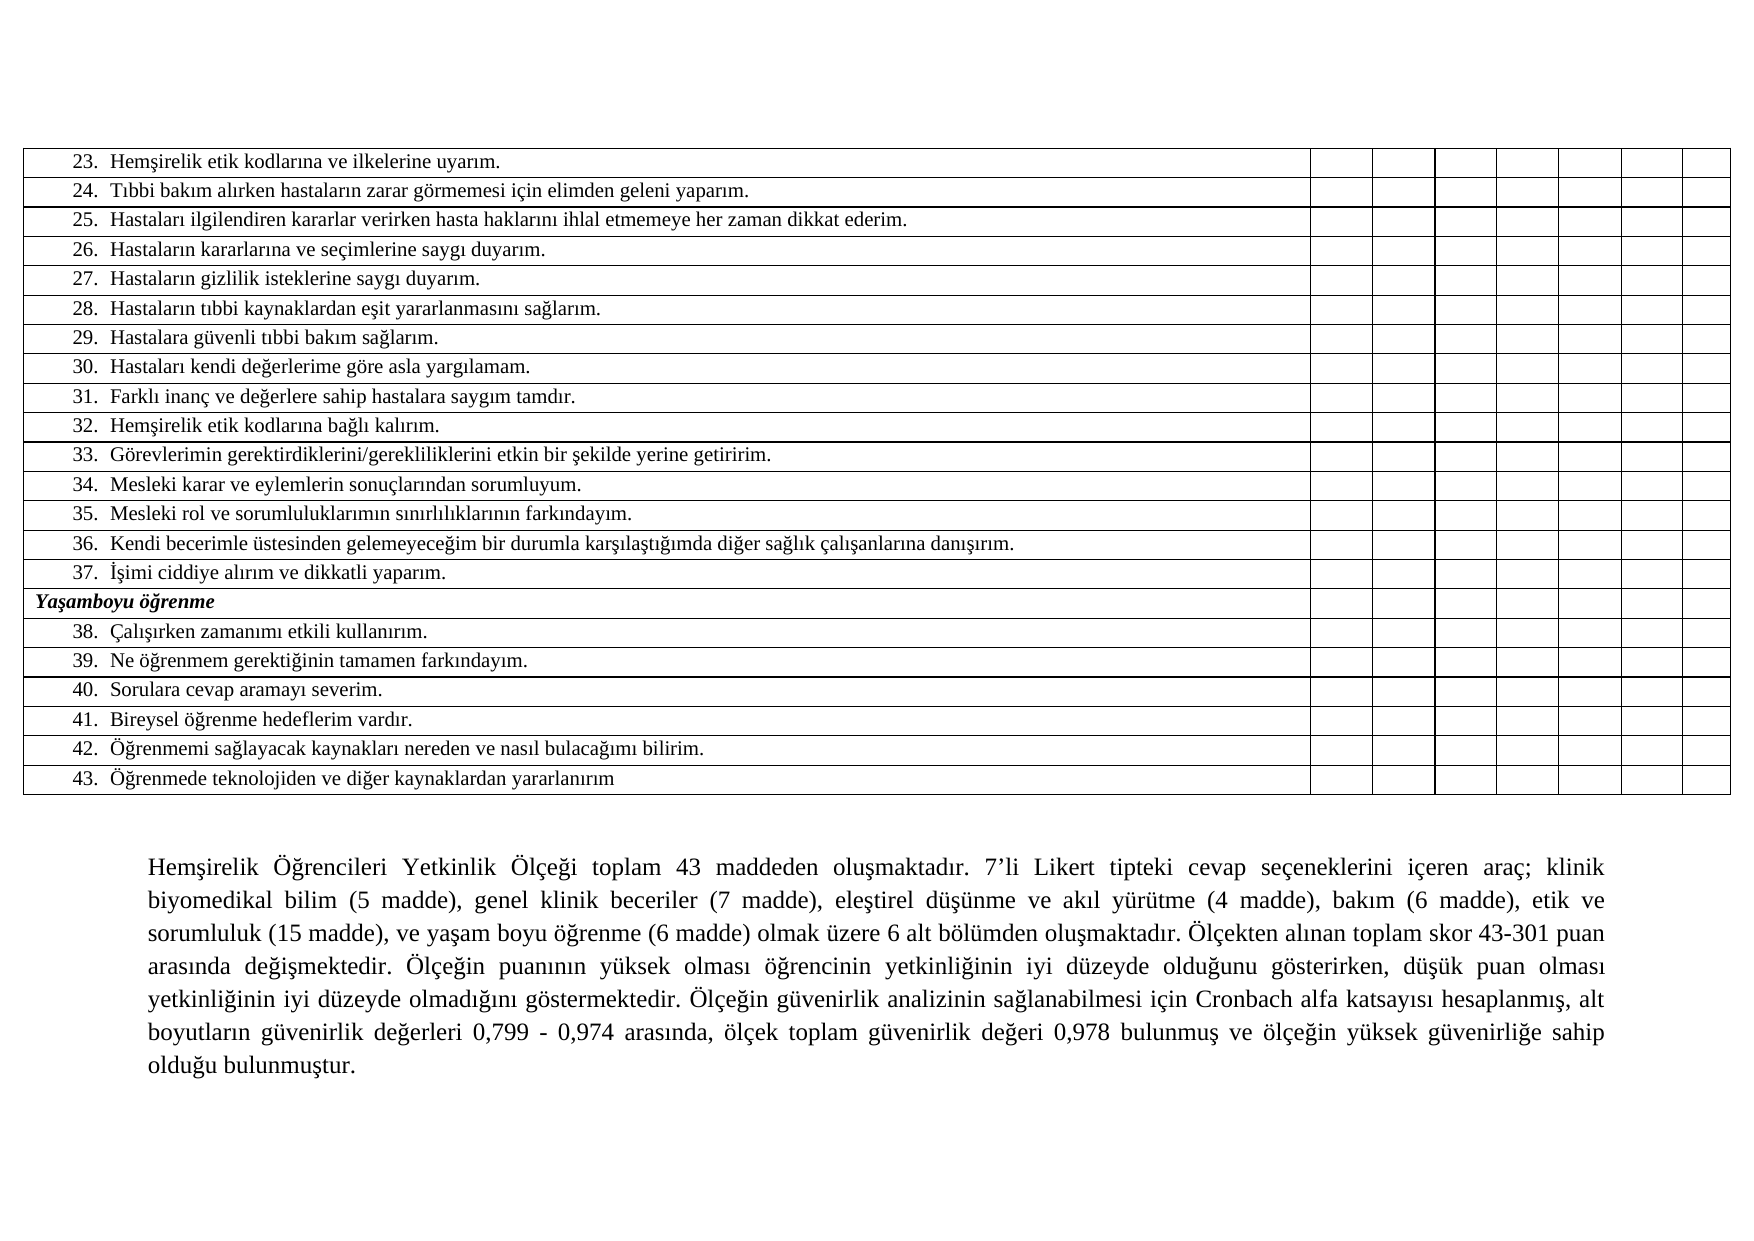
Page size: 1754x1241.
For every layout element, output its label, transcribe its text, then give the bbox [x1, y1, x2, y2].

table_cell [1311, 678, 1372, 706]
table_cell [1436, 619, 1496, 647]
table_cell [1622, 413, 1682, 441]
table_cell [1436, 707, 1496, 735]
table_cell Hastaların gizlilik isteklerine saygı duyarım. [24, 266, 1310, 294]
table_cell [1683, 384, 1730, 412]
table_cell [1373, 678, 1434, 706]
table_cell [1436, 472, 1496, 500]
table_cell [1559, 149, 1621, 177]
table_cell [1497, 413, 1558, 441]
table_cell [1373, 266, 1434, 294]
table_cell [1497, 589, 1558, 618]
table_cell [1373, 501, 1434, 529]
table_cell [1559, 766, 1621, 794]
table_cell Sorulara cevap aramayı severim. [24, 678, 1310, 706]
table_cell [1622, 501, 1682, 529]
table_cell [1311, 472, 1372, 500]
table_cell [1436, 766, 1496, 794]
table_cell [1373, 736, 1434, 764]
table_cell [1311, 619, 1372, 647]
table_cell [1373, 648, 1434, 676]
table_cell [1311, 149, 1372, 177]
table_cell [1497, 472, 1558, 500]
table_cell [1683, 678, 1730, 706]
table_cell [1559, 531, 1621, 559]
table_cell [1311, 325, 1372, 353]
table_cell [1311, 736, 1372, 764]
table_cell [1436, 443, 1496, 471]
table_cell [1622, 736, 1682, 764]
table_cell [1622, 296, 1682, 324]
table_cell [1497, 325, 1558, 353]
table_cell [1622, 237, 1682, 265]
table_cell [1436, 208, 1496, 236]
table_cell [1373, 149, 1434, 177]
table_cell [1622, 149, 1682, 177]
table_cell Hastaları kendi değerlerime göre asla yargılamam. [24, 354, 1310, 383]
table_cell [1436, 736, 1496, 764]
table_cell [1373, 531, 1434, 559]
table_cell [1497, 736, 1558, 764]
table_cell [1683, 413, 1730, 441]
table_cell Öğrenmede teknolojiden ve diğer kaynaklardan yararlanırım [24, 766, 1310, 794]
table_cell [1311, 237, 1372, 265]
table_cell [1559, 736, 1621, 764]
table_cell [1373, 354, 1434, 383]
table_cell [1559, 296, 1621, 324]
table_cell Öğrenmemi sağlayacak kaynakları nereden ve nasıl bulacağımı bilirim. [24, 736, 1310, 764]
table_cell [1683, 178, 1730, 206]
table_cell [1683, 619, 1730, 647]
table_cell [1373, 208, 1434, 236]
table_cell [1373, 384, 1434, 412]
table_cell [1436, 413, 1496, 441]
table_cell [1683, 648, 1730, 676]
table_cell Bireysel öğrenme hedeflerim vardır. [24, 707, 1310, 735]
table_cell [1683, 208, 1730, 236]
table_cell [1497, 766, 1558, 794]
table_cell [1497, 149, 1558, 177]
table_cell [1373, 413, 1434, 441]
table_cell [1436, 648, 1496, 676]
table_cell [1497, 619, 1558, 647]
table_cell [1559, 384, 1621, 412]
table_cell [1436, 325, 1496, 353]
table_cell Hastalara güvenli tıbbi bakım sağlarım. [24, 325, 1310, 353]
table_cell [1436, 531, 1496, 559]
table_cell Hastaların tıbbi kaynaklardan eşit yararlanmasını sağlarım. [24, 296, 1310, 324]
table_cell [1559, 208, 1621, 236]
table_cell [1436, 149, 1496, 177]
table_cell Tıbbi bakım alırken hastaların zarar görmemesi için elimden geleni yaparım. [24, 178, 1310, 206]
table_cell Mesleki karar ve eylemlerin sonuçlarından sorumluyum. [24, 472, 1310, 500]
table_cell [1559, 178, 1621, 206]
table_cell [1683, 531, 1730, 559]
table_cell [1311, 531, 1372, 559]
table_cell [1373, 443, 1434, 471]
table_cell [1559, 443, 1621, 471]
table_cell [1497, 178, 1558, 206]
table_cell [1622, 266, 1682, 294]
table_cell [1622, 472, 1682, 500]
table_cell [1373, 560, 1434, 588]
table_cell [1622, 766, 1682, 794]
table_cell [1622, 384, 1682, 412]
table_cell [1559, 707, 1621, 735]
table_cell [1622, 560, 1682, 588]
table_cell Kendi becerimle üstesinden gelemeyeceğim bir durumla karşılaştığımda diğer sağlık çalışanlarına danışırım. [24, 531, 1310, 559]
table_cell [1436, 589, 1496, 618]
table_cell [1559, 560, 1621, 588]
table_cell Hemşirelik etik kodlarına ve ilkelerine uyarım. [24, 149, 1310, 177]
table_cell [1311, 266, 1372, 294]
table_cell Ne öğrenmem gerektiğinin tamamen farkındayım. [24, 648, 1310, 676]
table_cell [1559, 237, 1621, 265]
table_cell [1373, 178, 1434, 206]
table_cell [1497, 560, 1558, 588]
table_cell [1436, 560, 1496, 588]
table_cell [1497, 208, 1558, 236]
table_cell [1683, 443, 1730, 471]
table_cell [1311, 178, 1372, 206]
table_cell [1373, 296, 1434, 324]
table_cell [1559, 501, 1621, 529]
table_cell [1559, 354, 1621, 383]
table_cell [1622, 678, 1682, 706]
table_cell [1497, 678, 1558, 706]
table_cell [1373, 619, 1434, 647]
table_cell [1311, 501, 1372, 529]
table_cell [1622, 208, 1682, 236]
table_cell [1559, 325, 1621, 353]
table_cell [1373, 325, 1434, 353]
table_cell [1497, 354, 1558, 383]
table_cell [1311, 560, 1372, 588]
table_cell Çalışırken zamanımı etkili kullanırım. [24, 619, 1310, 647]
table_cell [1683, 736, 1730, 764]
table_cell [1497, 384, 1558, 412]
table_cell İşimi ciddiye alırım ve dikkatli yaparım. [24, 560, 1310, 588]
table_cell [1436, 678, 1496, 706]
table_cell [1373, 589, 1434, 618]
table_cell [1622, 707, 1682, 735]
table_cell [1497, 237, 1558, 265]
table_cell [1683, 560, 1730, 588]
table_cell [1436, 178, 1496, 206]
table_cell Hastaların kararlarına ve seçimlerine saygı duyarım. [24, 237, 1310, 265]
table_cell [1311, 354, 1372, 383]
table_cell [1373, 237, 1434, 265]
table_cell [1559, 678, 1621, 706]
table_cell [1497, 531, 1558, 559]
table_cell [1497, 707, 1558, 735]
table_cell [1622, 619, 1682, 647]
table_cell [1311, 589, 1372, 618]
table_cell [1622, 178, 1682, 206]
table_cell [1311, 766, 1372, 794]
table_cell [1622, 325, 1682, 353]
table_cell [1622, 589, 1682, 618]
table_cell [1436, 266, 1496, 294]
table_cell [1311, 208, 1372, 236]
table_cell [1559, 648, 1621, 676]
table_cell [1497, 443, 1558, 471]
table_cell Hastaları ilgilendiren kararlar verirken hasta haklarını ihlal etmemeye her zaman dikkat ederim. [24, 208, 1310, 236]
table_cell Farklı inanç ve değerlere sahip hastalara saygım tamdır. [24, 384, 1310, 412]
table_cell [1497, 648, 1558, 676]
table_cell [1436, 296, 1496, 324]
table_cell [1683, 472, 1730, 500]
table_cell Mesleki rol ve sorumluluklarımın sınırlılıklarının farkındayım. [24, 501, 1310, 529]
table_cell [1683, 589, 1730, 618]
table_cell [1559, 413, 1621, 441]
table_cell Yaşamboyu öğrenme [24, 589, 1310, 618]
table_cell [1559, 589, 1621, 618]
table_cell [1373, 766, 1434, 794]
table_cell [1683, 766, 1730, 794]
table_cell [1436, 354, 1496, 383]
table_cell [1683, 149, 1730, 177]
table_cell [1497, 266, 1558, 294]
table_cell [1622, 354, 1682, 383]
table_cell [1559, 619, 1621, 647]
table_cell [1683, 354, 1730, 383]
table_cell [1373, 472, 1434, 500]
table_cell [1559, 266, 1621, 294]
table_cell [1683, 501, 1730, 529]
table_cell [1683, 296, 1730, 324]
table_cell [1559, 472, 1621, 500]
table_cell [1622, 648, 1682, 676]
table_cell [1622, 443, 1682, 471]
text Hemşirelik Öğrencileri Yetkinlik Ölçeği toplam 43 maddeden oluşmaktadır. 7’li Likert tipteki cevap seçeneklerini içeren araç; klinik biyomedikal bilim (5 madde), genel klinik beceriler (7 madde), eleştirel düşünme ve akıl yürütme (4 madde), bakım (6 madde), etik ve sorumluluk (15 madde), ve yaşam boyu öğrenme (6 madde) olmak üzere 6 alt bölümden oluşmaktadır. Ölçekten alınan toplam skor 43-301 puan arasında değişmektedir. Ölçeğin puanının yüksek olması öğrencinin yetkinliğinin iyi düzeyde olduğunu gösterirken, düşük puan olması yetkinliğinin iyi düzeyde olmadığını göstermektedir. Ölçeğin güvenirlik analizinin sağlanabilmesi için Cronbach alfa katsayısı hesaplanmış, alt boyutların güvenirlik değerleri 0,799 - 0,974 arasında, ölçek toplam güvenirlik değeri 0,978 bulunmuş ve ölçeğin yüksek güvenirliğe sahip olduğu bulunmuştur. [148, 852, 1606, 1079]
table_cell [1683, 707, 1730, 735]
table_cell [1311, 707, 1372, 735]
table_cell [1497, 296, 1558, 324]
table_cell [1683, 237, 1730, 265]
table_cell [1436, 384, 1496, 412]
table_cell [1436, 237, 1496, 265]
table_cell [1683, 266, 1730, 294]
table_cell Hemşirelik etik kodlarına bağlı kalırım. [24, 413, 1310, 441]
table_cell [1622, 531, 1682, 559]
table_cell [1311, 296, 1372, 324]
table_cell [1311, 443, 1372, 471]
table_cell [1311, 384, 1372, 412]
table_cell [1373, 707, 1434, 735]
table_cell [1683, 325, 1730, 353]
table_cell [1311, 648, 1372, 676]
table_cell [1311, 413, 1372, 441]
table_cell Görevlerimin gerektirdiklerini/gerekliliklerini etkin bir şekilde yerine getiririm. [24, 443, 1310, 471]
table_cell [1436, 501, 1496, 529]
table_cell [1497, 501, 1558, 529]
